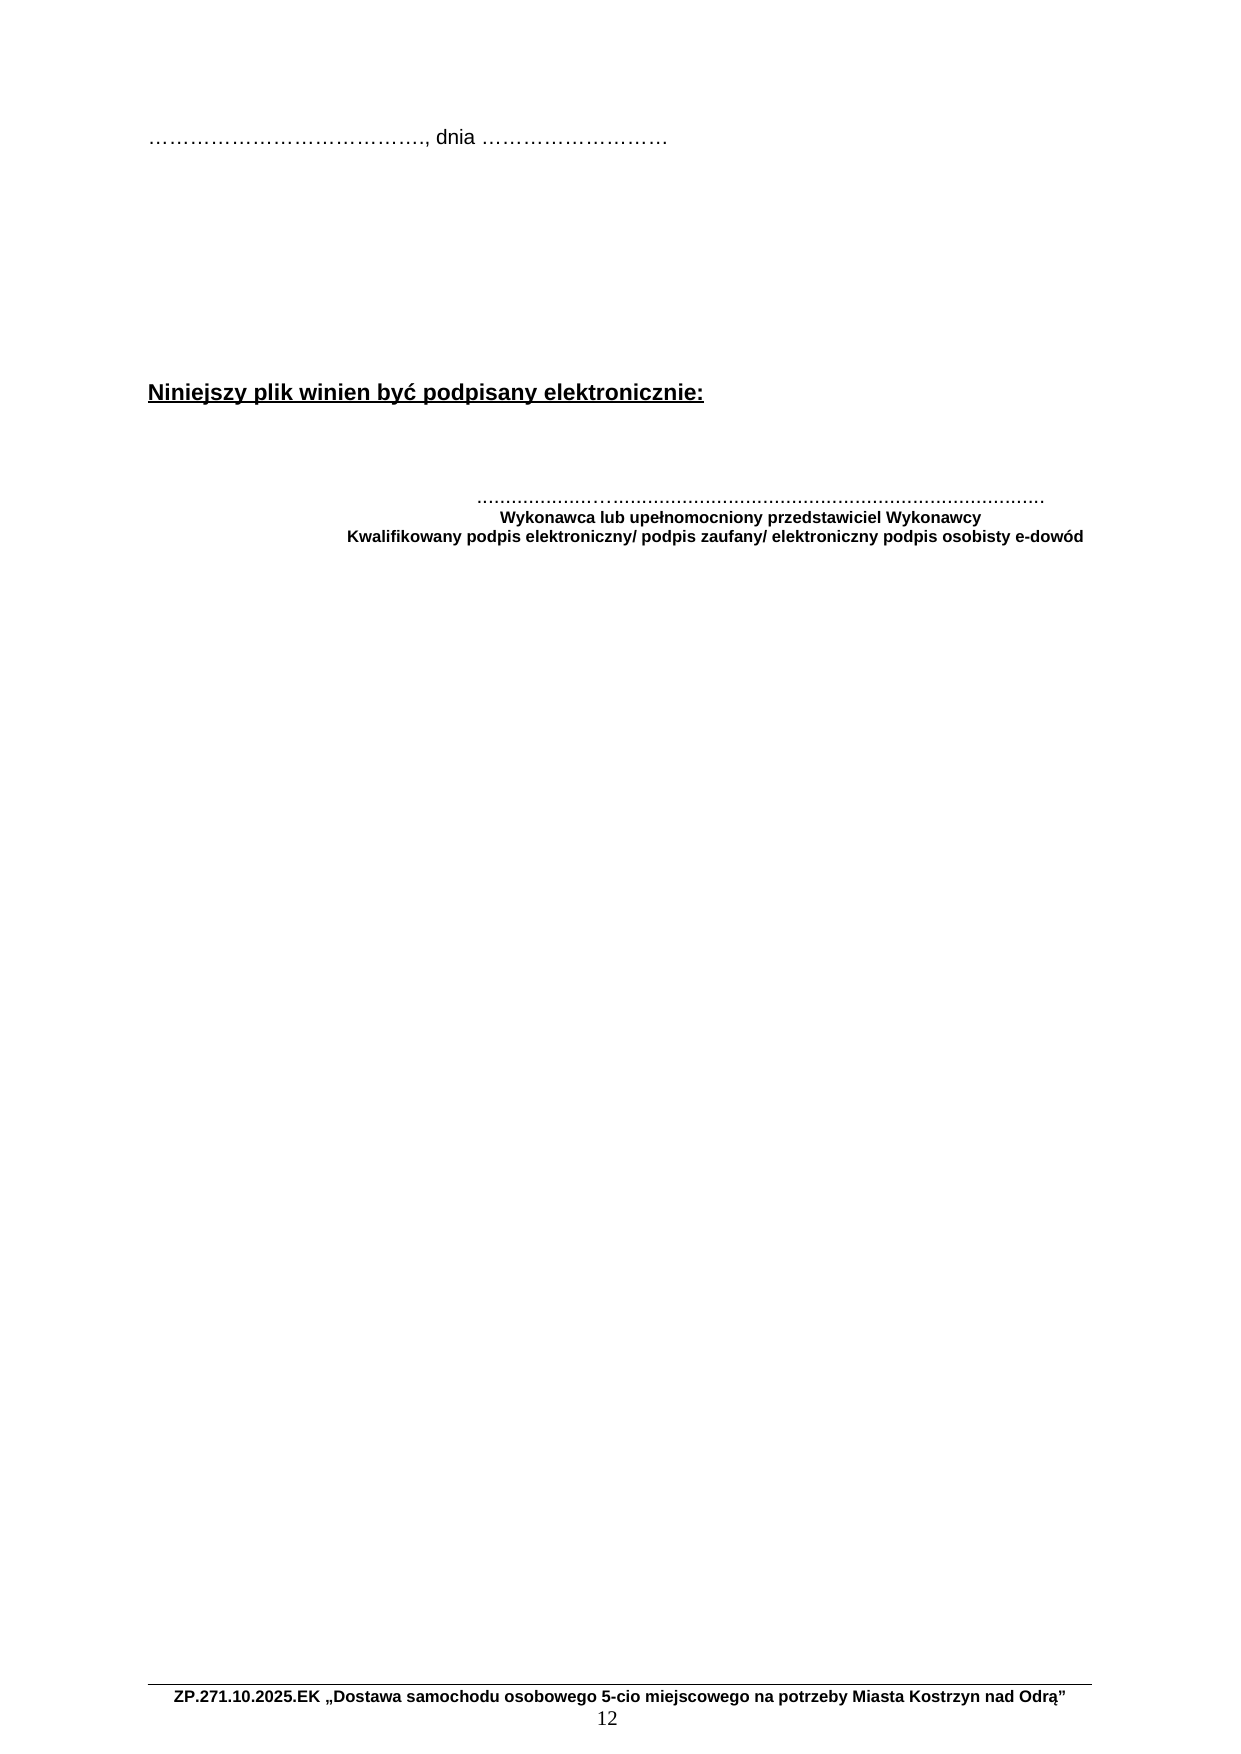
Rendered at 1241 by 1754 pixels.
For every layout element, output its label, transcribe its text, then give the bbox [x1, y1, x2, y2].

text Kwalifikowany podpis elektroniczny/ podpis zaufany/ elektroniczny podpis osobisty e-dowód [148, 527, 1092, 546]
text …………………………………., dnia ……………………… [148, 125, 1092, 149]
text Wykonawca lub upełnomocniony przedstawiciel Wykonawcy [148, 508, 1092, 527]
text Niniejszy plik winien być podpisany elektronicznie: [148, 379, 1092, 405]
text ....................…........................................................................... [148, 484, 1092, 508]
